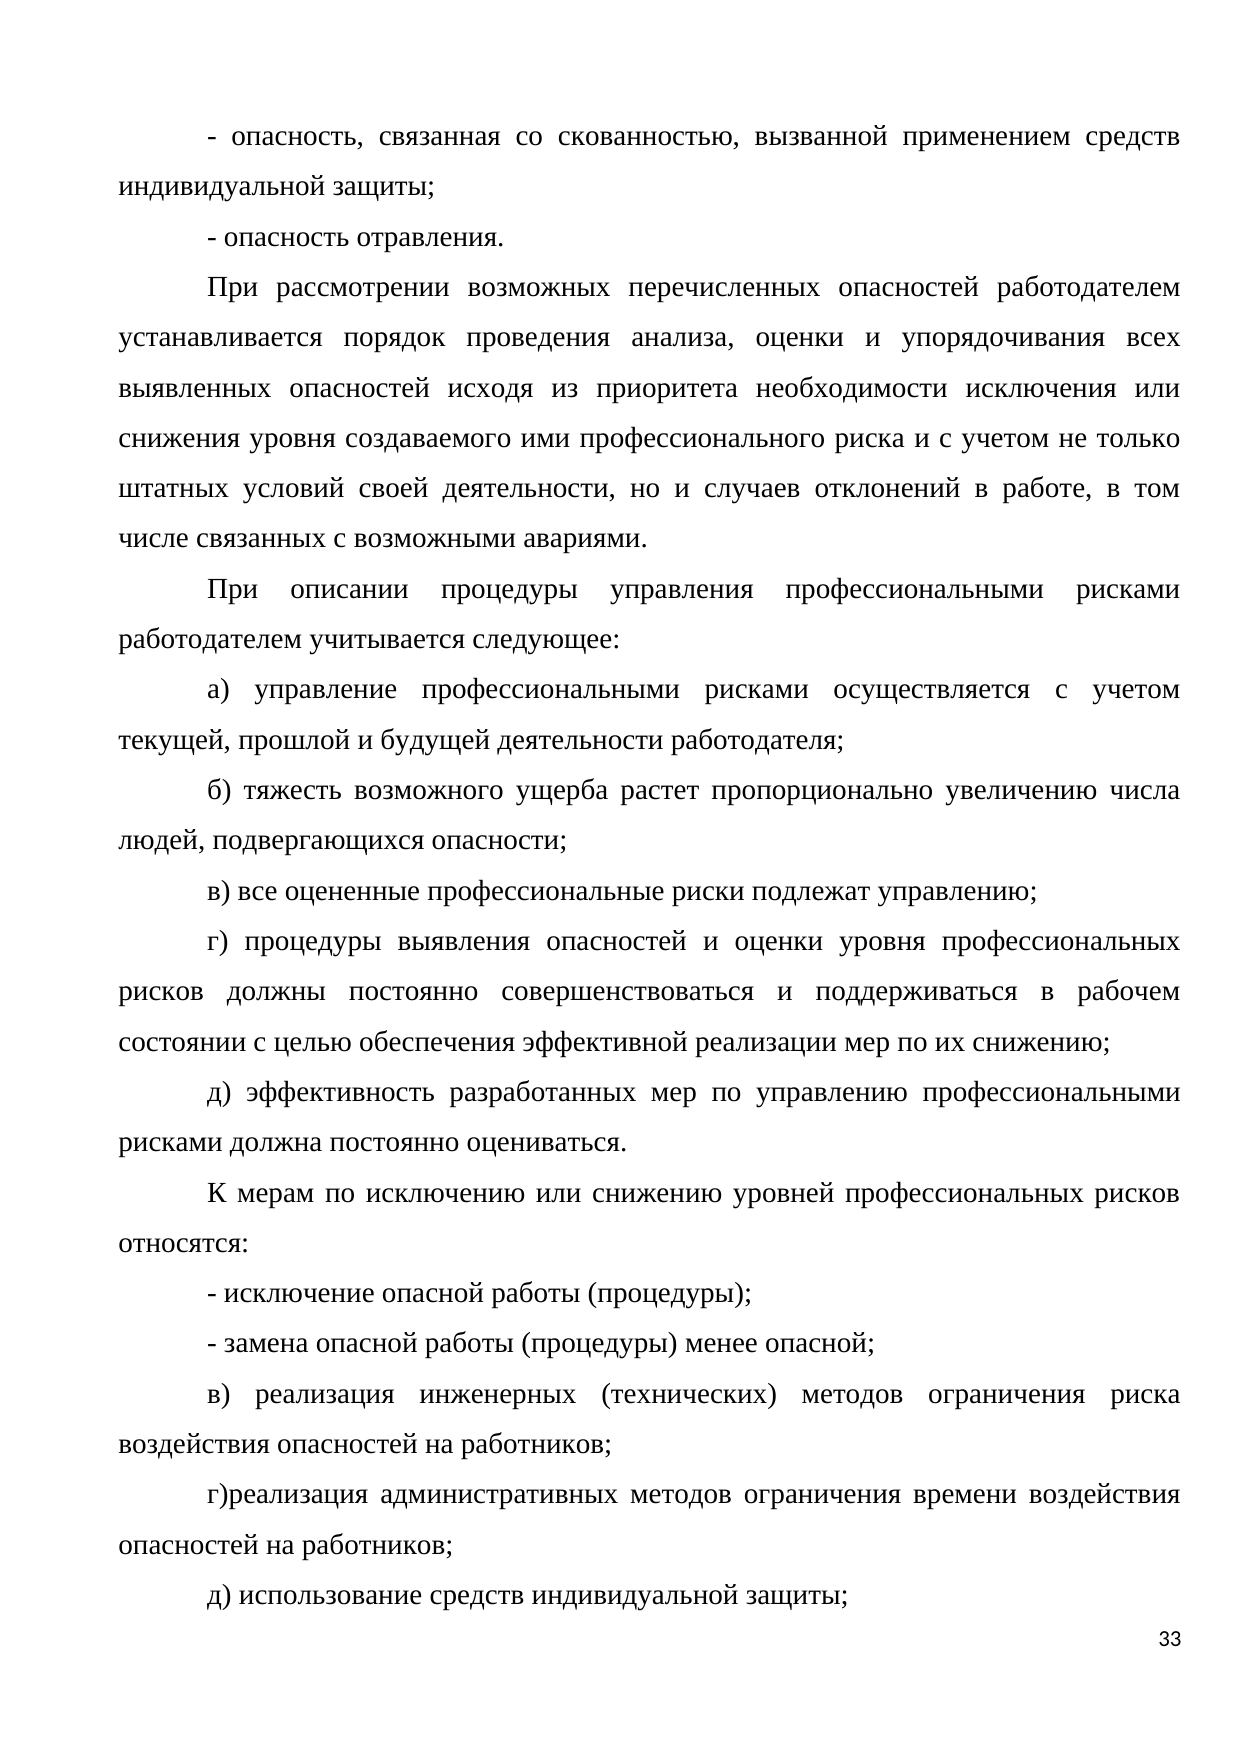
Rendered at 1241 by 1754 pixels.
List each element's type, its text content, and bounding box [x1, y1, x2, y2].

text в) реализация инженерных (технических) методов ограничения риска воздействия опасностей на работников; [118, 1376, 1181, 1460]
text При рассмотрении возможных перечисленных опасностей работодателем устанавливается порядок проведения анализа, оценки и упорядочивания всех выявленных опасностей исходя из приоритета необходимости исключения или снижения уровня создаваемого ими профессионального риска и с учетом не только штатных условий своей деятельности, но и случаев отклонений в работе, в том числе связанных с возможными авариями. [118, 269, 1181, 554]
text г) процедуры выявления опасностей и оценки уровня профессиональных рисков должны постоянно совершенствоваться и поддерживаться в рабочем состоянии с целью обеспечения эффективной реализации мер по их снижению; [118, 923, 1181, 1057]
text г)реализация административных методов ограничения времени воздействия опасностей на работников; [118, 1477, 1181, 1560]
text - замена опасной работы (процедуры) менее опасной; [118, 1326, 1181, 1359]
text б) тяжесть возможного ущерба растет пропорционально увеличению числа людей, подвергающихся опасности; [118, 772, 1181, 856]
text При описании процедуры управления профессиональными рисками работодателем учитывается следующее: [118, 571, 1181, 655]
text - опасность отравления. [118, 219, 1181, 252]
text д) эффективность разработанных мер по управлению профессиональными рисками должна постоянно оцениваться. [118, 1074, 1181, 1158]
text а) управление профессиональными рисками осуществляется с учетом текущей, прошлой и будущей деятельности работодателя; [118, 672, 1181, 755]
text в) все оцененные профессиональные риски подлежат управлению; [118, 873, 1181, 906]
text д) использование средств индивидуальной защиты; [118, 1577, 1181, 1611]
text К мерам по исключению или снижению уровней профессиональных рисков относятся: [118, 1175, 1181, 1258]
text - опасность, связанная со скованностью, вызванной применением средств индивидуальной защиты; [118, 118, 1181, 202]
text - исключение опасной работы (процедуры); [118, 1275, 1181, 1309]
